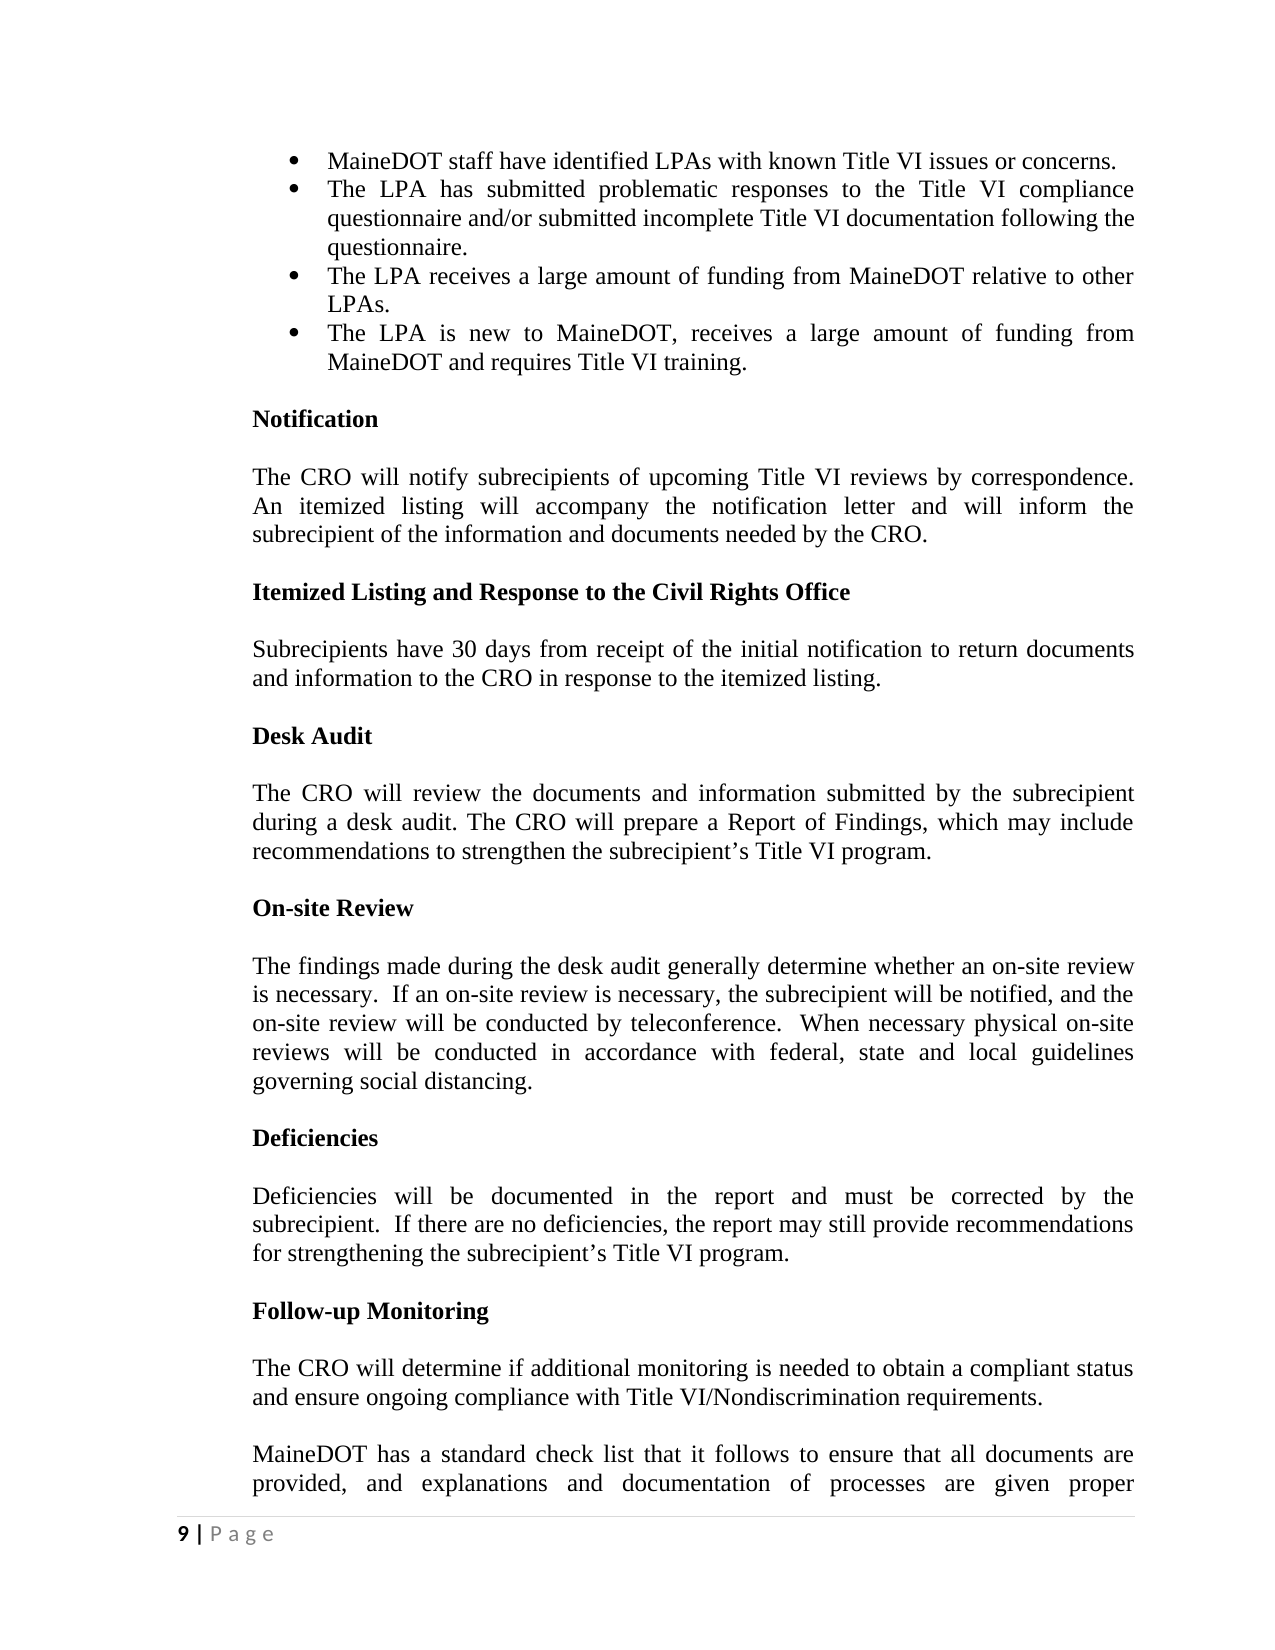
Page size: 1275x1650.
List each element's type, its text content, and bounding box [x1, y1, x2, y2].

text Itemized Listing and Response to the Civil Rights Office [252, 577, 1135, 606]
list The LPA has submitted problematic responses to the Title VI compliance questionnaire and/or submitted incomplete Title VI documentation following the questionnaire. [289, 174, 1135, 261]
text Deficiencies will be documented in the report and must be corrected by the subrecipient. If there are no deficiencies, the report may still provide recommendations for strengthening the subrecipient’s Title VI program. [252, 1181, 1135, 1267]
text Desk Audit [252, 721, 1135, 749]
text The findings made during the desk audit generally determine whether an on-site review is necessary. If an on-site review is necessary, the subrecipient will be notified, and the on-site review will be conducted by teleconference. When necessary physical on-site reviews will be conducted in accordance with federal, state and local guidelines governing social distancing. [252, 951, 1135, 1094]
text Deficiencies [252, 1123, 1135, 1152]
list The LPA receives a large amount of funding from MaineDOT relative to other LPAs. [289, 261, 1135, 318]
text The CRO will notify subrecipients of upcoming Title VI reviews by correspondence. An itemized listing will accompany the notification letter and will inform the subrecipient of the information and documents needed by the CRO. [252, 462, 1135, 548]
list The LPA is new to MaineDOT, receives a large amount of funding from MaineDOT and requires Title VI training. [289, 318, 1135, 376]
text Notification [252, 404, 1135, 433]
list MaineDOT staff have identified LPAs with known Title VI issues or concerns. [289, 146, 1135, 174]
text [252, 1439, 1135, 1497]
text Subrecipients have 30 days from receipt of the initial notification to return documents and information to the CRO in response to the itemized listing. [252, 634, 1135, 692]
text On-site Review [252, 893, 1135, 922]
text Follow-up Monitoring [252, 1296, 1135, 1324]
text The CRO will review the documents and information submitted by the subrecipient during a desk audit. The CRO will prepare a Report of Findings, which may include recommendations to strengthen the subrecipient’s Title VI program. [252, 778, 1135, 864]
text The CRO will determine if additional monitoring is needed to obtain a compliant status and ensure ongoing compliance with Title VI/Nondiscrimination requirements. [252, 1353, 1135, 1411]
